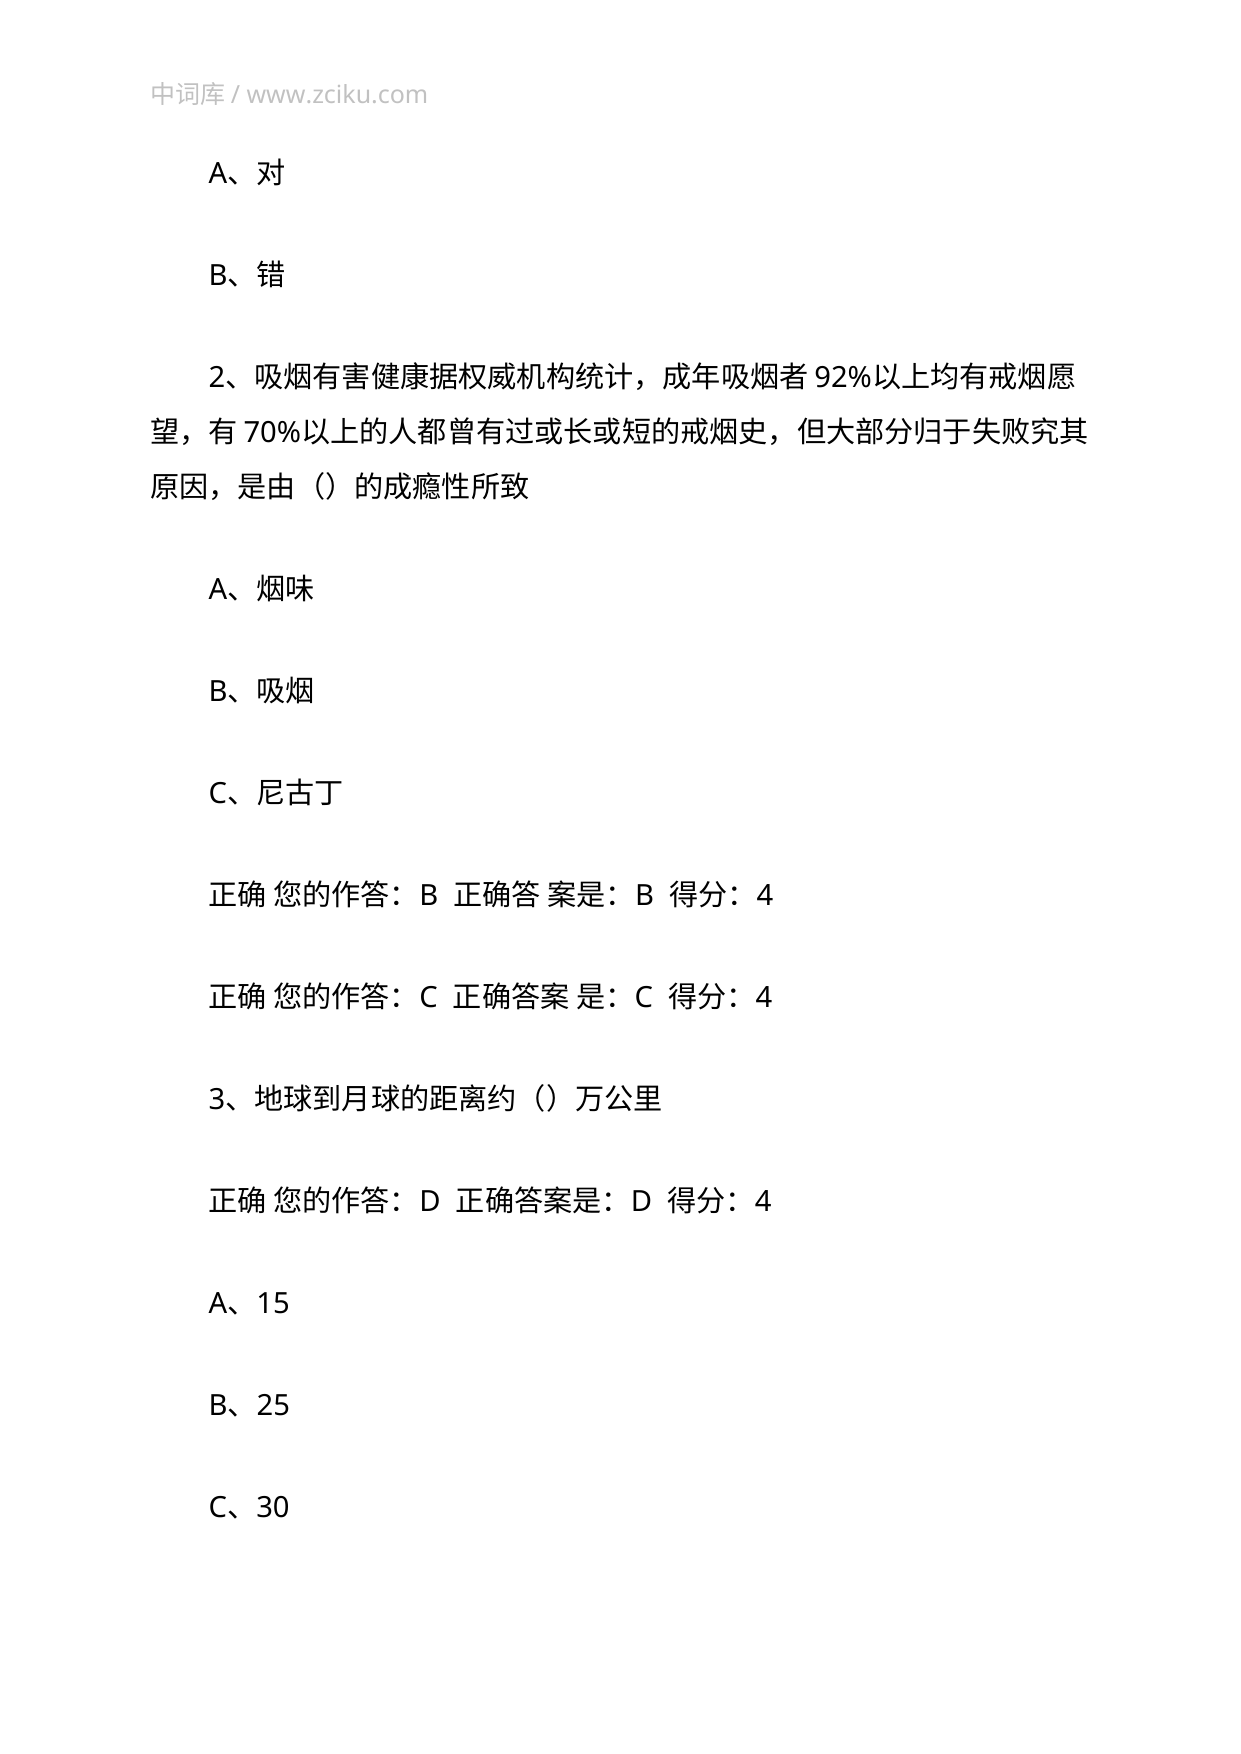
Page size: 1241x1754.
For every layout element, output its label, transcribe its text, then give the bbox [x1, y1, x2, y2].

text 正确 您的作答：B 正确答 案是：B 得分：4 [150, 872, 1090, 914]
text 正确 您的作答：D 正确答案是：D 得分：4 [150, 1178, 1090, 1220]
text A、烟味 [150, 566, 1090, 608]
text A、对 [150, 150, 1090, 192]
text 2、吸烟有害健康据权威机构统计，成年吸烟者92%以上均有戒烟愿望，有70%以上的人都曾有过或长或短的戒烟史，但大部分归于失败究其原因，是由（）的成瘾性所致 [150, 354, 1090, 506]
text B、吸烟 [150, 668, 1090, 710]
text C、30 [150, 1483, 1090, 1526]
text C、尼古丁 [150, 770, 1090, 812]
text B、25 [150, 1382, 1090, 1424]
text 3、地球到月球的距离约（）万公里 [150, 1076, 1090, 1118]
text 正确 您的作答：C 正确答案 是：C 得分：4 [150, 974, 1090, 1016]
text B、错 [150, 252, 1090, 294]
text A、15 [150, 1279, 1090, 1322]
